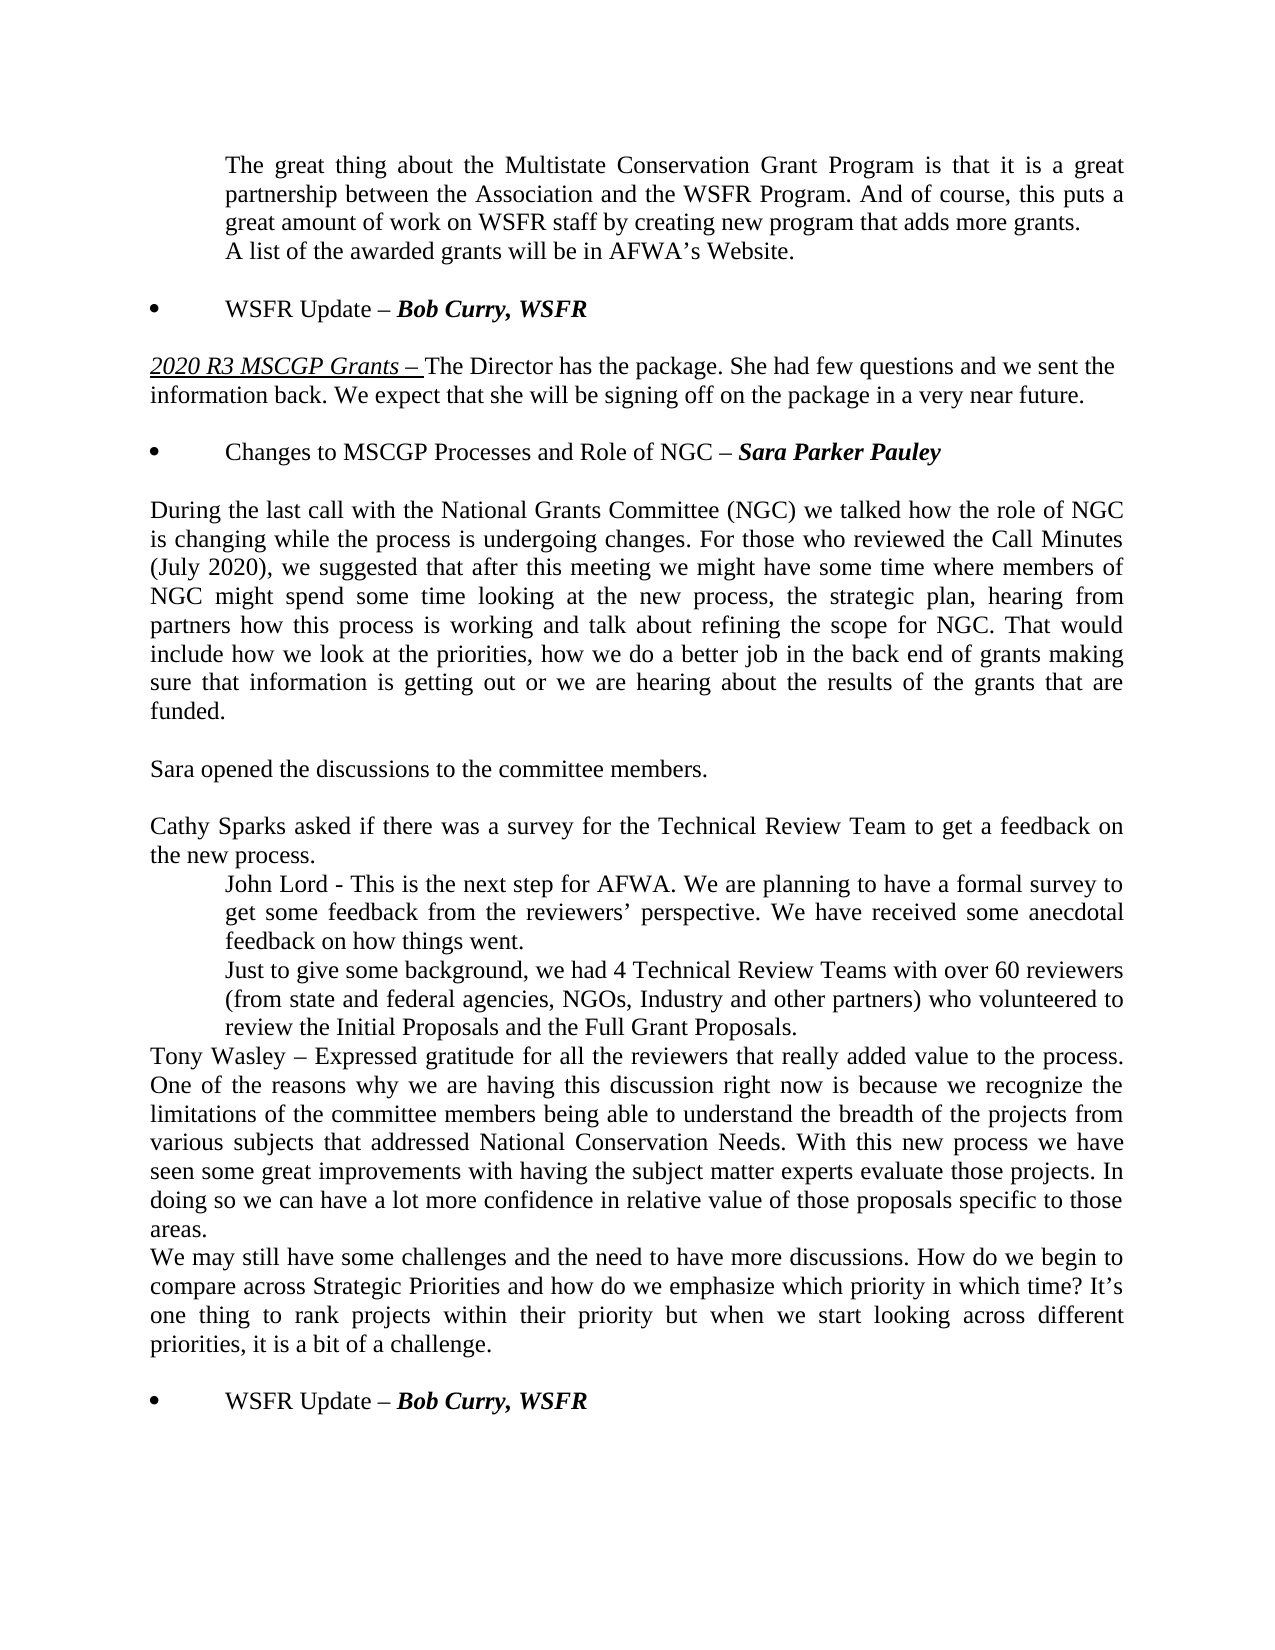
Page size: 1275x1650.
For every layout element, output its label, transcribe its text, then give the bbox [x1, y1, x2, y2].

text Cathy Sparks asked if there was a survey for the Technical Review Team to get a feedback on the new process. [150, 811, 1125, 869]
text We may still have some challenges and the need to have more discussions. How do we begin to compare across Strategic Priorities and how do we emphasize which priority in which time? It’s one thing to rank projects within their priority but when we start looking across different priorities, it is a bit of a challenge. [150, 1242, 1125, 1357]
text A list of the awarded grants will be in AFWA’s Website. [225, 236, 1125, 265]
list Changes to MSCGP Processes and Role of NGC – Sara Parker Pauley [150, 437, 1125, 466]
text During the last call with the National Grants Committee (NGC) we talked how the role of NGC is changing while the process is undergoing changes. For those who reviewed the Call Minutes (July 2020), we suggested that after this meeting we might have some time where members of NGC might spend some time looking at the new process, the strategic plan, hearing from partners how this process is working and talk about refining the scope for NGC. That would include how we look at the priorities, how we do a better job in the back end of grants making sure that information is getting out or we are hearing about the results of the grants that are funded. [150, 495, 1125, 725]
text Sara opened the discussions to the committee members. [150, 754, 1125, 782]
text The great thing about the Multistate Conservation Grant Program is that it is a great partnership between the Association and the WSFR Program. And of course, this puts a great amount of work on WSFR staff by creating new program that adds more grants. [225, 150, 1125, 236]
text Tony Wasley – Expressed gratitude for all the reviewers that really added value to the process. One of the reasons why we are having this discussion right now is because we recognize the limitations of the committee members being able to understand the breadth of the projects from various subjects that addressed National Conservation Needs. With this new process we have seen some great improvements with having the subject matter experts evaluate those projects. In doing so we can have a lot more confidence in relative value of those proposals specific to those areas. [150, 1041, 1125, 1242]
list WSFR Update – Bob Curry, WSFR [150, 1386, 1125, 1415]
text Just to give some background, we had 4 Technical Review Teams with over 60 reviewers (from state and federal agencies, NGOs, Industry and other partners) who volunteered to review the Initial Proposals and the Full Grant Proposals. [225, 955, 1125, 1041]
text John Lord - This is the next step for AFWA. We are planning to have a formal survey to get some feedback from the reviewers’ perspective. We have received some anecdotal feedback on how things went. [225, 869, 1125, 955]
list WSFR Update – Bob Curry, WSFR [150, 294, 1125, 322]
text 2020 R3 MSCGP Grants – The Director has the package. She had few questions and we sent the information back. We expect that she will be signing off on the package in a very near future. [150, 351, 1125, 409]
